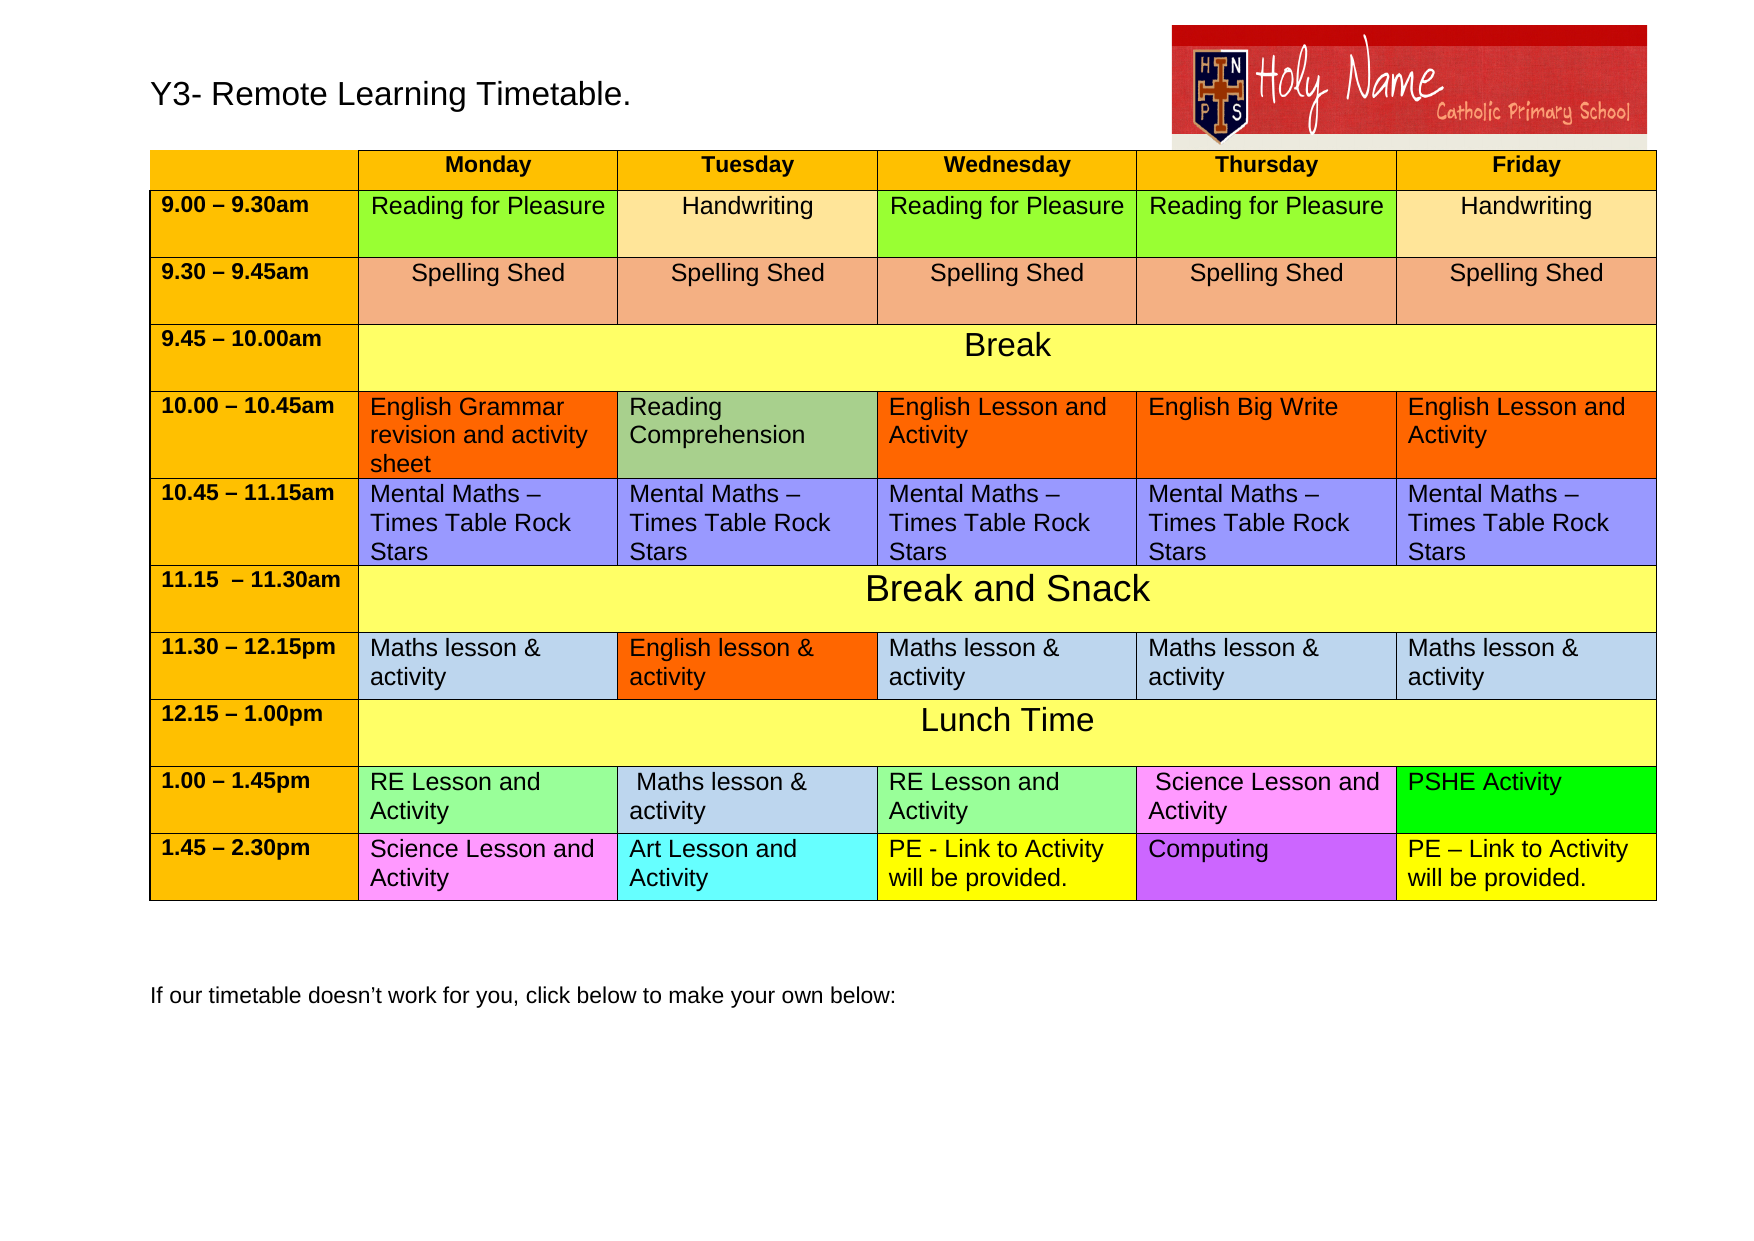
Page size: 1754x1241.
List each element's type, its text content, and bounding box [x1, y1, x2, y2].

table_cell 10.45 – 11.15am [151, 479, 358, 565]
table_cell English Big Write [1137, 392, 1396, 478]
table_cell 11.15 – 11.30am [151, 566, 358, 632]
table_cell Maths lesson & activity [1137, 633, 1396, 699]
table_cell Handwriting [618, 191, 877, 257]
table_cell English Lesson and Activity [1397, 392, 1656, 478]
picture [1171, 25, 1648, 150]
table_cell 1.00 – 1.45pm [151, 767, 358, 833]
table_cell Reading for Pleasure [1137, 191, 1396, 257]
table_cell Spelling Shed [878, 258, 1136, 324]
table_cell Maths lesson & activity [359, 633, 617, 699]
table_cell 9.45 – 10.00am [151, 325, 358, 391]
text If our timetable doesn’t work for you, click below to make your own below: [150, 982, 1604, 1008]
table_cell English Grammar revision and activity sheet [359, 392, 617, 478]
table_cell PE - Link to Activity will be provided. [878, 834, 1136, 900]
table_cell Art Lesson and Activity [618, 834, 877, 900]
table_cell 1.45 – 2.30pm [151, 834, 358, 900]
table_header Thursday [1137, 151, 1396, 190]
table_cell Mental Maths – Times Table Rock Stars [618, 479, 877, 565]
table_cell RE Lesson and Activity [878, 767, 1136, 833]
table_cell 12.15 – 1.00pm [151, 700, 358, 766]
table_cell 11.30 – 12.15pm [151, 633, 358, 699]
table_header Wednesday [878, 151, 1136, 190]
table_cell Reading for Pleasure [359, 191, 617, 257]
table_cell Lunch Time [359, 700, 1656, 766]
table_cell Break and Snack [359, 566, 1656, 632]
table_cell Mental Maths – Times Table Rock Stars [359, 479, 617, 565]
table_cell Mental Maths – Times Table Rock Stars [878, 479, 1136, 565]
table_cell Computing [1137, 834, 1396, 900]
table_cell RE Lesson and Activity [359, 767, 617, 833]
table_header [150, 150, 358, 190]
table_cell Maths lesson & activity [1397, 633, 1656, 699]
table_cell English Lesson and Activity [878, 392, 1136, 478]
table_cell Mental Maths – Times Table Rock Stars [1397, 479, 1656, 565]
table_cell PE – Link to Activity will be provided. [1397, 834, 1656, 900]
table_cell PSHE Activity [1397, 767, 1656, 833]
table_cell Spelling Shed [618, 258, 877, 324]
table_cell Handwriting [1397, 191, 1656, 257]
table_cell Science Lesson and Activity [359, 834, 617, 900]
table_header Friday [1397, 151, 1656, 190]
table_cell Spelling Shed [359, 258, 617, 324]
table_cell Mental Maths – Times Table Rock Stars [1137, 479, 1396, 565]
table_cell Break [359, 325, 1656, 391]
table_cell Maths lesson & activity [878, 633, 1136, 699]
table_cell Science Lesson and Activity [1137, 767, 1396, 833]
table_cell 9.30 – 9.45am [151, 258, 358, 324]
table_cell Maths lesson & activity [618, 767, 877, 833]
table_header Monday [359, 151, 617, 190]
table_header Tuesday [618, 151, 877, 190]
table_cell 9.00 – 9.30am [151, 191, 358, 257]
table_cell 10.00 – 10.45am [151, 392, 358, 478]
table_cell Reading Comprehension [618, 392, 877, 478]
table_cell Spelling Shed [1137, 258, 1396, 324]
table_cell English lesson & activity [618, 633, 877, 699]
table_cell Spelling Shed [1397, 258, 1656, 324]
table_cell Reading for Pleasure [878, 191, 1136, 257]
